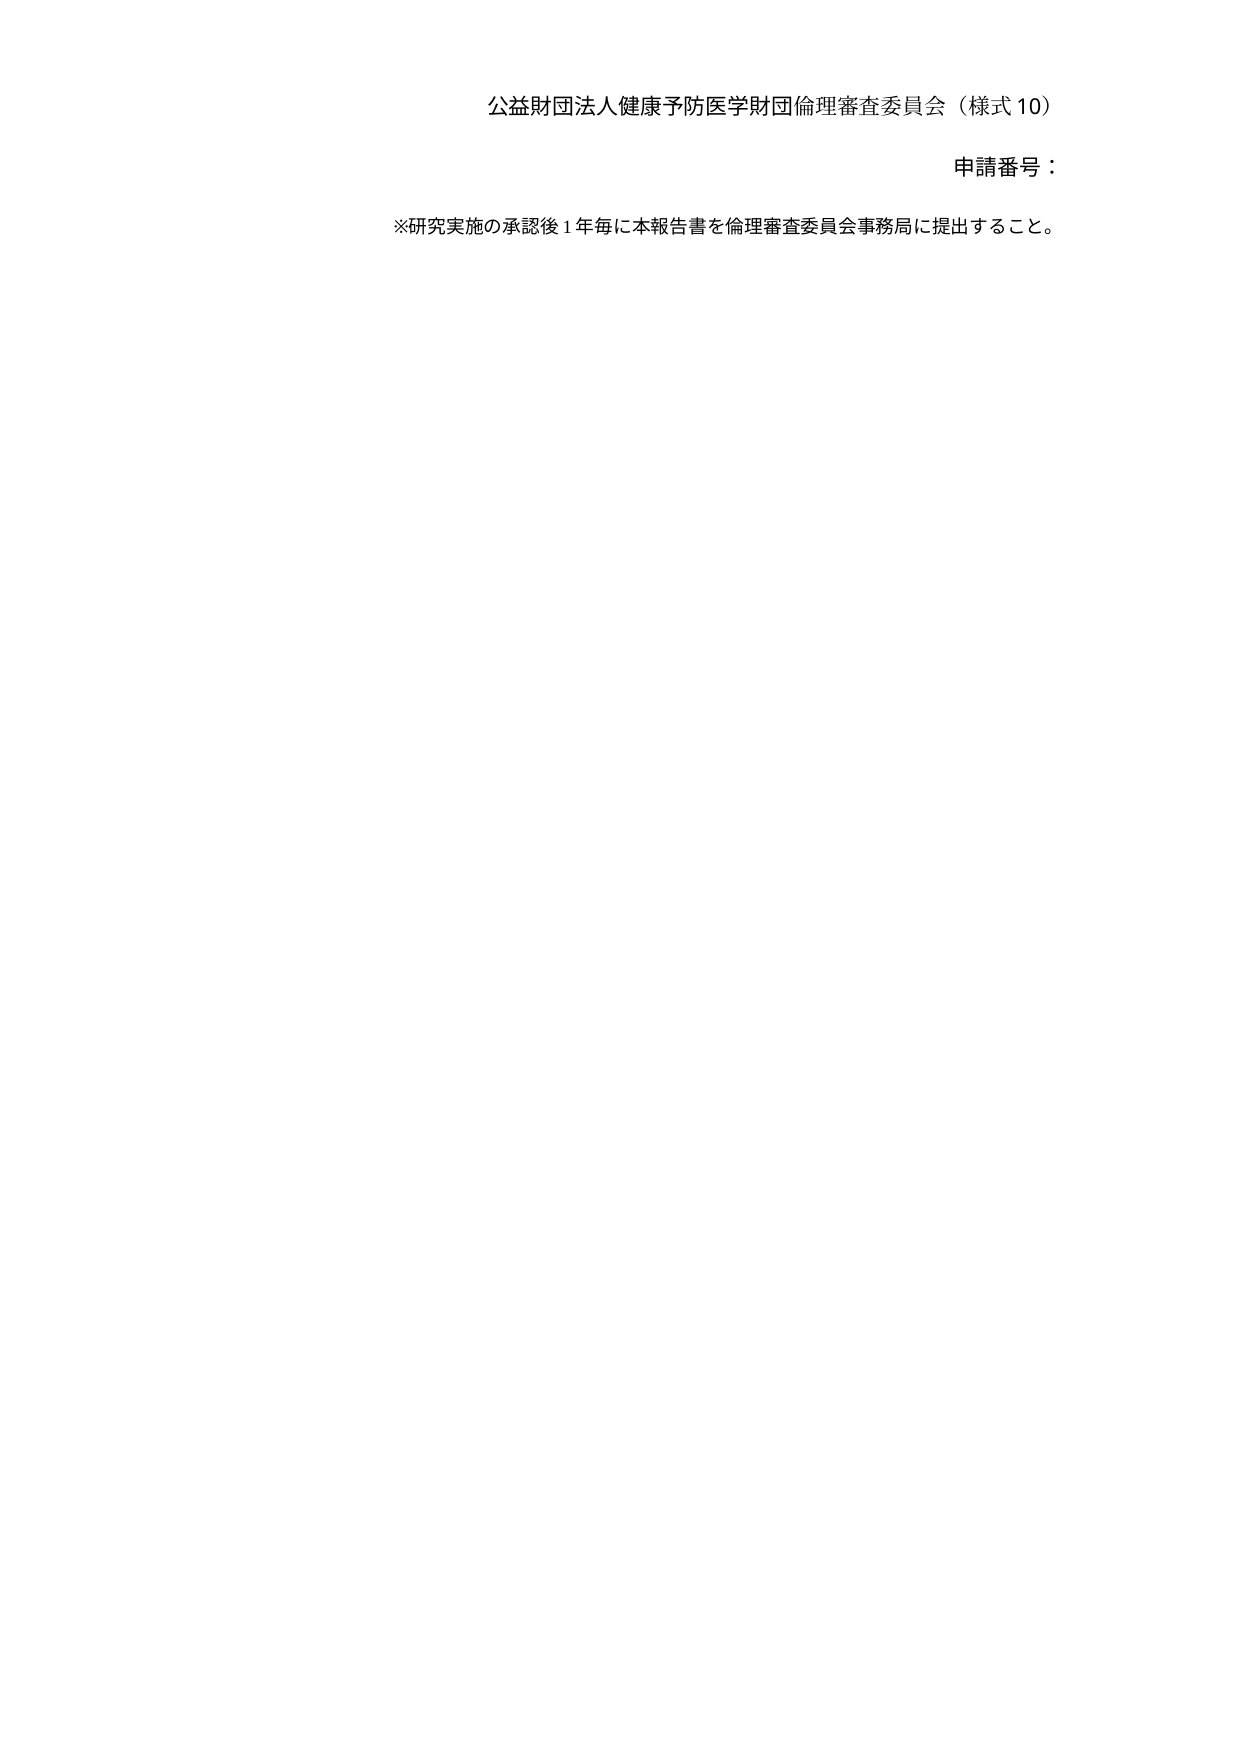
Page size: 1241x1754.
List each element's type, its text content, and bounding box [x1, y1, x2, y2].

text ※研究実施の承認後1年毎に本報告書を倫理審査委員会事務局に提出すること。 [177, 209, 1063, 242]
